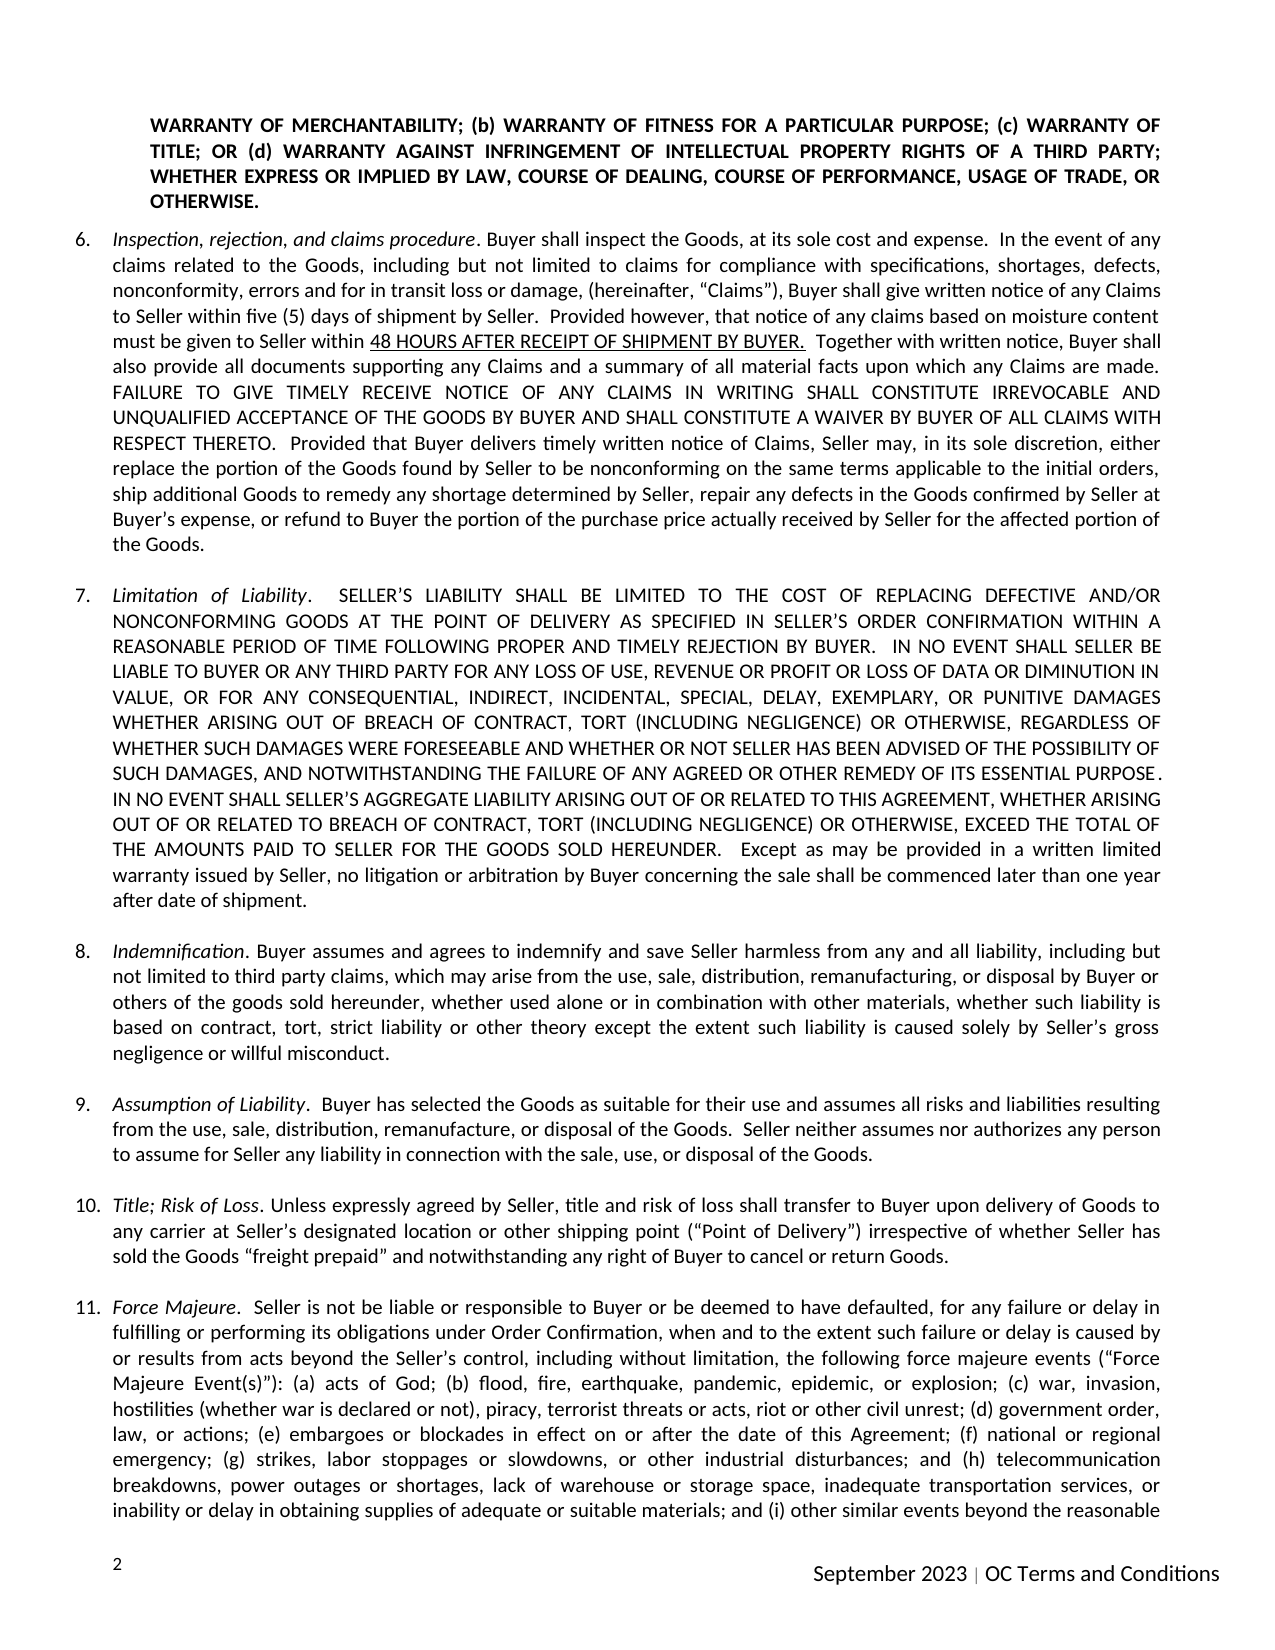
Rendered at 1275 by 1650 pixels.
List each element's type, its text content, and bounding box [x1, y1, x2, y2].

list Limitation of Liability. SELLER’S LIABILITY SHALL BE LIMITED TO THE COST OF REPLACING DEFECTIVE AND/OR NONCONFORMING GOODS AT THE POINT OF DELIVERY AS SPECIFIED IN SELLER’S ORDER CONFIRMATION WITHIN A REASONABLE PERIOD OF TIME FOLLOWING PROPER AND TIMELY REJECTION BY BUYER. IN NO EVENT SHALL SELLER BE LIABLE TO BUYER OR ANY THIRD PARTY FOR ANY LOSS OF USE, REVENUE OR PROFIT OR LOSS OF DATA OR DIMINUTION IN VALUE, OR FOR ANY CONSEQUENTIAL, INDIRECT, INCIDENTAL, SPECIAL, DELAY, EXEMPLARY, OR PUNITIVE DAMAGES WHETHER ARISING OUT OF BREACH OF CONTRACT, TORT (INCLUDING NEGLIGENCE) OR OTHERWISE, REGARDLESS OF WHETHER SUCH DAMAGES WERE FORESEEABLE AND WHETHER OR NOT SELLER HAS BEEN ADVISED OF THE POSSIBILITY OF SUCH DAMAGES, AND NOTWITHSTANDING THE FAILURE OF ANY AGREED OR OTHER REMEDY OF ITS ESSENTIAL PURPOSE. IN NO EVENT SHALL SELLER’S AGGREGATE LIABILITY ARISING OUT OF OR RELATED TO THIS AGREEMENT, WHETHER ARISING OUT OF OR RELATED TO BREACH OF CONTRACT, TORT (INCLUDING NEGLIGENCE) OR OTHERWISE, EXCEED THE TOTAL OF THE AMOUNTS PAID TO SELLER FOR THE GOODS SOLD HEREUNDER. Except as may be provided in a written limited warranty issued by Seller, no litigation or arbitration by Buyer concerning the sale shall be commenced later than one year after date of shipment. [75, 582, 1162, 913]
list Indemnification. Buyer assumes and agrees to indemnify and save Seller harmless from any and all liability, including but not limited to third party claims, which may arise from the use, sale, distribution, remanufacturing, or disposal by Buyer or others of the goods sold hereunder, whether used alone or in combination with other materials, whether such liability is based on contract, tort, strict liability or other theory except the extent such liability is caused solely by Seller’s gross negligence or willful misconduct. [75, 938, 1162, 1065]
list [75, 1294, 1162, 1523]
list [112, 112, 1162, 214]
list Assumption of Liability. Buyer has selected the Goods as suitable for their use and assumes all risks and liabilities resulting from the use, sale, distribution, remanufacture, or disposal of the Goods. Seller neither assumes nor authorizes any person to assume for Seller any liability in connection with the sale, use, or disposal of the Goods. [75, 1091, 1162, 1167]
list Inspection, rejection, and claims procedure. Buyer shall inspect the Goods, at its sole cost and expense. In the event of any claims related to the Goods, including but not limited to claims for compliance with specifications, shortages, defects, nonconformity, errors and for in transit loss or damage, (hereinafter, “Claims”), Buyer shall give written notice of any Claims to Seller within five (5) days of shipment by Seller. Provided however, that notice of any claims based on moisture content must be given to Seller within 48 HOURS AFTER RECEIPT OF SHIPMENT BY BUYER. Together with written notice, Buyer shall also provide all documents supporting any Claims and a summary of all material facts upon which any Claims are made. FAILURE TO GIVE TIMELY RECEIVE NOTICE OF ANY CLAIMS IN WRITING SHALL CONSTITUTE IRREVOCABLE AND UNQUALIFIED ACCEPTANCE OF THE GOODS BY BUYER AND SHALL CONSTITUTE A WAIVER BY BUYER OF ALL CLAIMS WITH RESPECT THERETO. Provided that Buyer delivers timely written notice of Claims, Seller may, in its sole discretion, either replace the portion of the Goods found by Seller to be nonconforming on the same terms applicable to the initial orders, ship additional Goods to remedy any shortage determined by Seller, repair any defects in the Goods confirmed by Seller at Buyer’s expense, or refund to Buyer the portion of the purchase price actually received by Seller for the affected portion of the Goods. [75, 227, 1162, 557]
list Title; Risk of Loss. Unless expressly agreed by Seller, title and risk of loss shall transfer to Buyer upon delivery of Goods to any carrier at Seller’s designated location or other shipping point (“Point of Delivery”) irrespective of whether Seller has sold the Goods “freight prepaid” and notwithstanding any right of Buyer to cancel or return Goods. [75, 1192, 1162, 1269]
